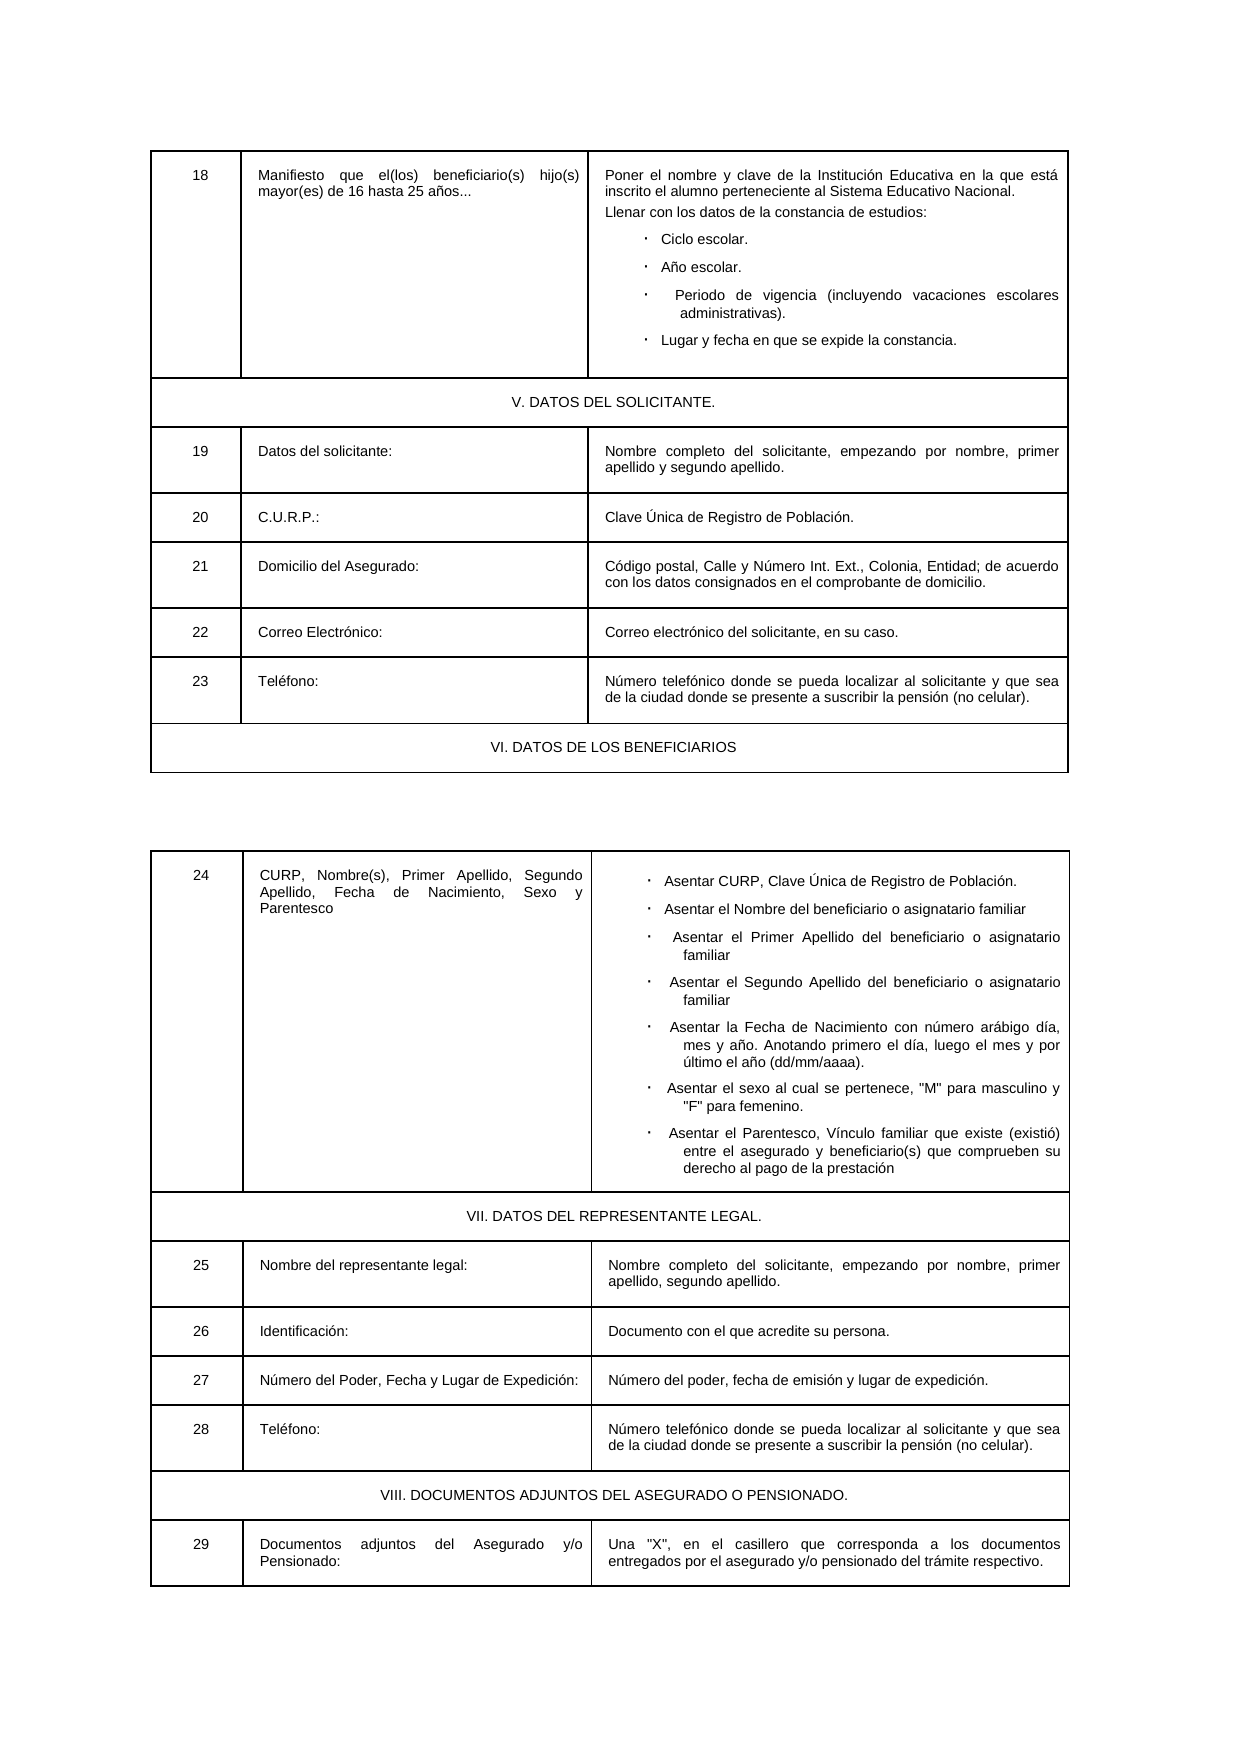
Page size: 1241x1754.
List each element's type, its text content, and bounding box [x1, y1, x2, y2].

table_cell Identificación: [244, 1308, 591, 1355]
table_cell Nombre completo del solicitante, empezando por nombre, primer apellido y segundo apellido. [589, 428, 1067, 492]
table_cell Datos del solicitante: [242, 428, 587, 492]
table_cell Número del Poder, Fecha y Lugar de Expedición: [244, 1357, 591, 1404]
table_cell 28 [152, 1406, 242, 1470]
table_cell 21 [152, 543, 240, 607]
table_cell Poner el nombre y clave de la Institución Educativa en la que está inscrito el alumno perteneciente al Sistema Educativo Nacional. Llenar con los datos de la constancia de estudios: · Ciclo escolar. · Año escolar. · Periodo de vigencia (incluyendo vacaciones escolares administrativas). · Lugar y fecha en que se expide la constancia. [589, 152, 1067, 377]
table_cell C.U.R.P.: [242, 494, 587, 541]
table_cell Nombre completo del solicitante, empezando por nombre, primer apellido, segundo apellido. [592, 1242, 1069, 1306]
table_cell Documento con el que acredite su persona. [592, 1308, 1069, 1355]
table_cell Nombre del representante legal: [244, 1242, 591, 1306]
table_cell 23 [152, 658, 240, 722]
table_cell 22 [152, 609, 240, 656]
table_cell Número telefónico donde se pueda localizar al solicitante y que sea de la ciudad donde se presente a suscribir la pensión (no celular). [589, 658, 1067, 722]
table_cell VI. DATOS DE LOS BENEFICIARIOS [152, 724, 1067, 771]
table_cell Clave Única de Registro de Población. [589, 494, 1067, 541]
table_cell V. DATOS DEL SOLICITANTE. [152, 379, 1067, 426]
table_cell 18 [152, 152, 240, 377]
table_cell Teléfono: [242, 658, 587, 722]
table_header CURP, Nombre(s), Primer Apellido, Segundo Apellido, Fecha de Nacimiento, Sexo y Parentesco [244, 852, 591, 1191]
table_cell Correo electrónico del solicitante, en su caso. [589, 609, 1067, 656]
table_cell 27 [152, 1357, 242, 1404]
table_cell Documentos adjuntos del Asegurado y/o Pensionado: [244, 1521, 591, 1585]
table_cell Número del poder, fecha de emisión y lugar de expedición. [592, 1357, 1069, 1404]
table_cell 26 [152, 1308, 242, 1355]
table_cell Manifiesto que el(los) beneficiario(s) hijo(s) mayor(es) de 16 hasta 25 años... [242, 152, 587, 377]
table_cell Número telefónico donde se pueda localizar al solicitante y que sea de la ciudad donde se presente a suscribir la pensión (no celular). [592, 1406, 1069, 1470]
table_header 24 [152, 852, 242, 1191]
table_cell 25 [152, 1242, 242, 1306]
table_cell VII. DATOS DEL REPRESENTANTE LEGAL. [152, 1193, 1069, 1240]
table_cell 20 [152, 494, 240, 541]
table_cell 19 [152, 428, 240, 492]
table_cell Domicilio del Asegurado: [242, 543, 587, 607]
table_cell Teléfono: [244, 1406, 591, 1470]
table_cell VIII. DOCUMENTOS ADJUNTOS DEL ASEGURADO O PENSIONADO. [152, 1472, 1069, 1519]
table_cell Correo Electrónico: [242, 609, 587, 656]
table_cell 29 [152, 1521, 242, 1585]
table_cell Una "X", en el casillero que corresponda a los documentos entregados por el asegurado y/o pensionado del trámite respectivo. [592, 1521, 1069, 1585]
table_cell Código postal, Calle y Número Int. Ext., Colonia, Entidad; de acuerdo con los datos consignados en el comprobante de domicilio. [589, 543, 1067, 607]
table_header · Asentar CURP, Clave Única de Registro de Población. · Asentar el Nombre del beneficiario o asignatario familiar · Asentar el Primer Apellido del beneficiario o asignatario familiar · Asentar el Segundo Apellido del beneficiario o asignatario familiar · Asentar la Fecha de Nacimiento con número arábigo día, mes y año. Anotando primero el día, luego el mes y por último el año (dd/mm/aaaa). · Asentar el sexo al cual se pertenece, "M" para masculino y "F" para femenino. · Asentar el Parentesco, Vínculo familiar que existe (existió) entre el asegurado y beneficiario(s) que comprueben su derecho al pago de la prestación [592, 852, 1069, 1191]
